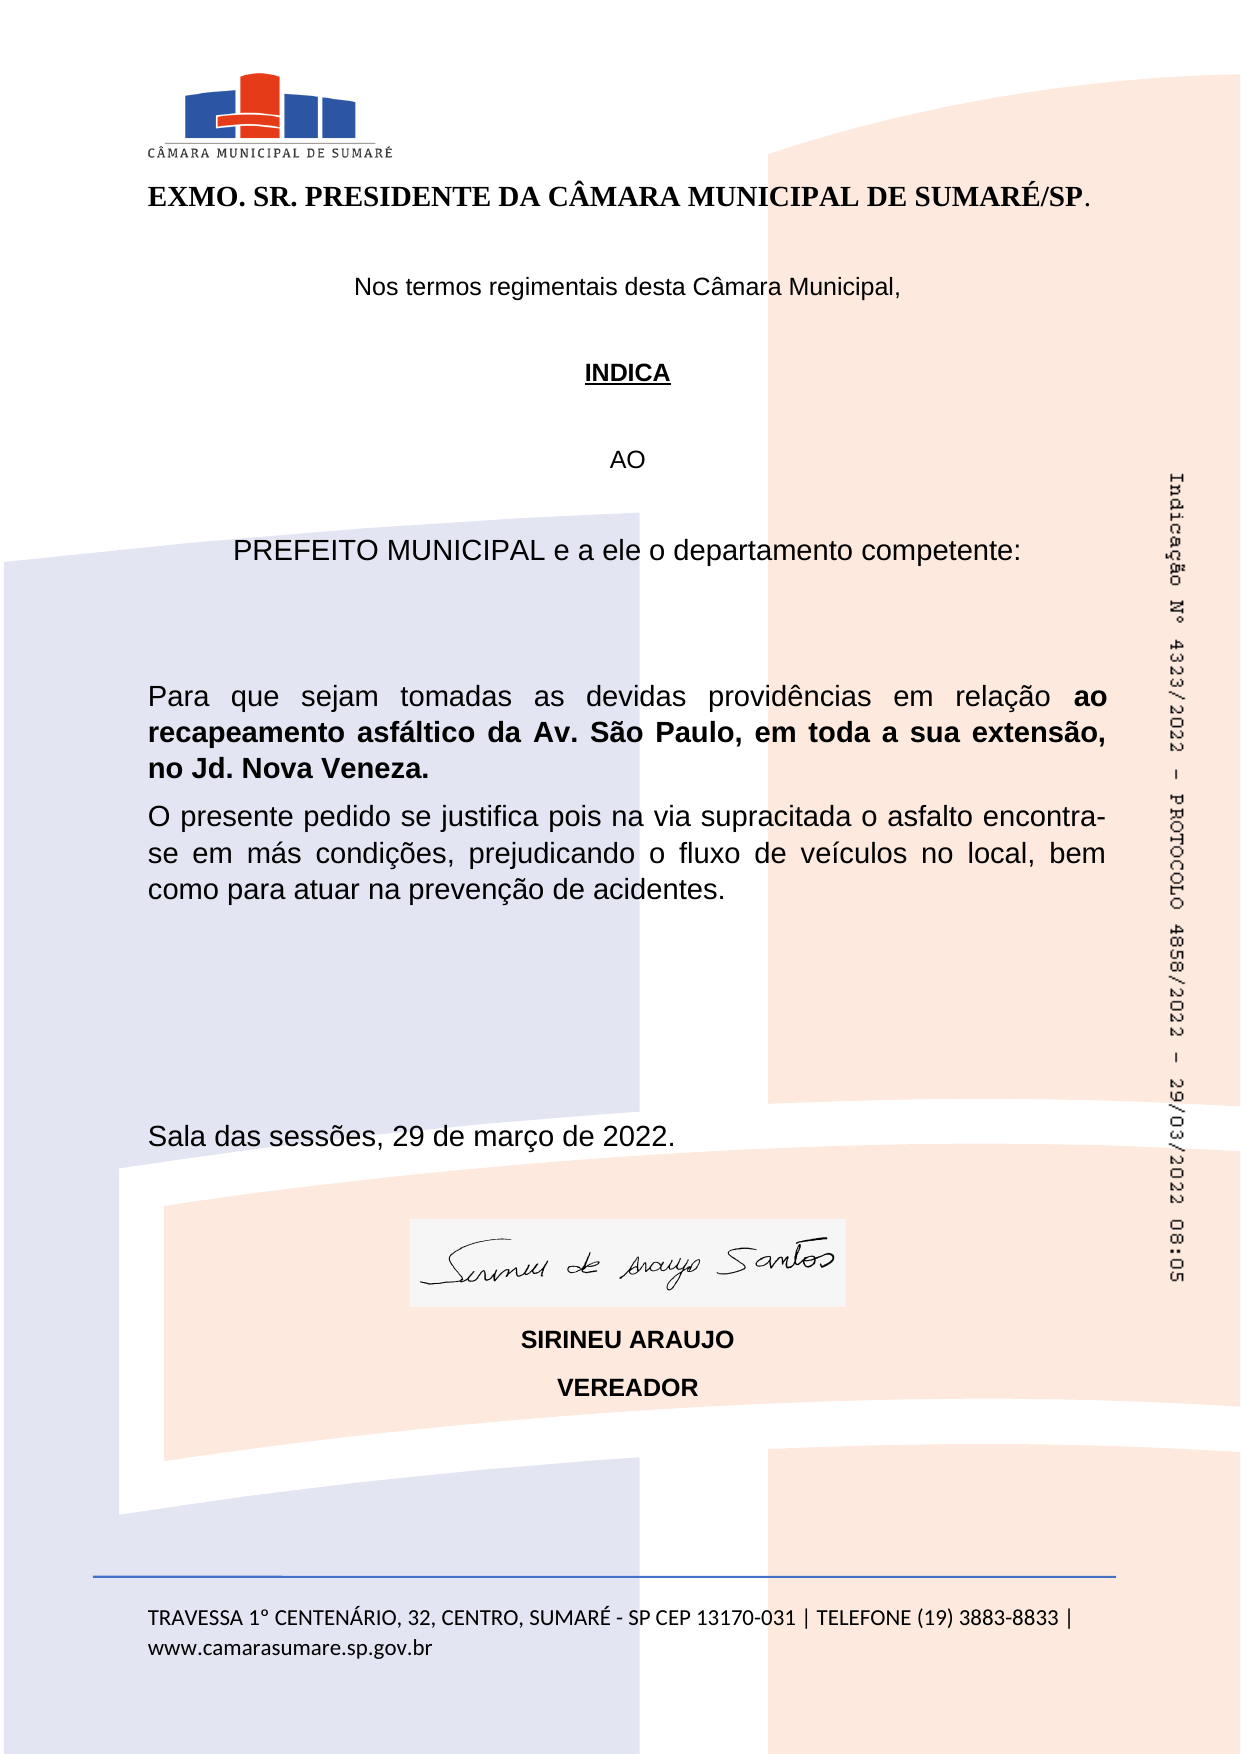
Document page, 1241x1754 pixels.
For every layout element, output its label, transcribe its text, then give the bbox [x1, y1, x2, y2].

text Nos termos regimentais desta Câmara Municipal, [148, 272, 1107, 301]
text AO [148, 446, 1107, 474]
picture [1142, 468, 1205, 1286]
text Para que sejam tomadas as devidas providências em relação ao recapeamento asfáltico da Av. São Paulo, em toda a sua extensão, no Jd. Nova Veneza. [148, 678, 1107, 784]
text Sala das sessões, 29 de março de 2022. [148, 1119, 1107, 1153]
text PREFEITO MUNICIPAL e a ele o departamento competente: [148, 533, 1107, 566]
picture [147, 73, 394, 160]
text VEREADOR [148, 1373, 1107, 1402]
picture [409, 1219, 846, 1307]
text SIRINEU ARAUJO [148, 1325, 1107, 1354]
text O presente pedido se justifica pois na via supracitada o asfalto encontra-se em más condições, prejudicando o fluxo de veículos no local, bem como para atuar na prevenção de acidentes. [148, 799, 1107, 905]
text INDICA [148, 358, 1107, 387]
text EXMO. SR. PRESIDENTE DA CÂMARA MUNICIPAL DE SUMARÉ/SP. [148, 179, 1107, 212]
